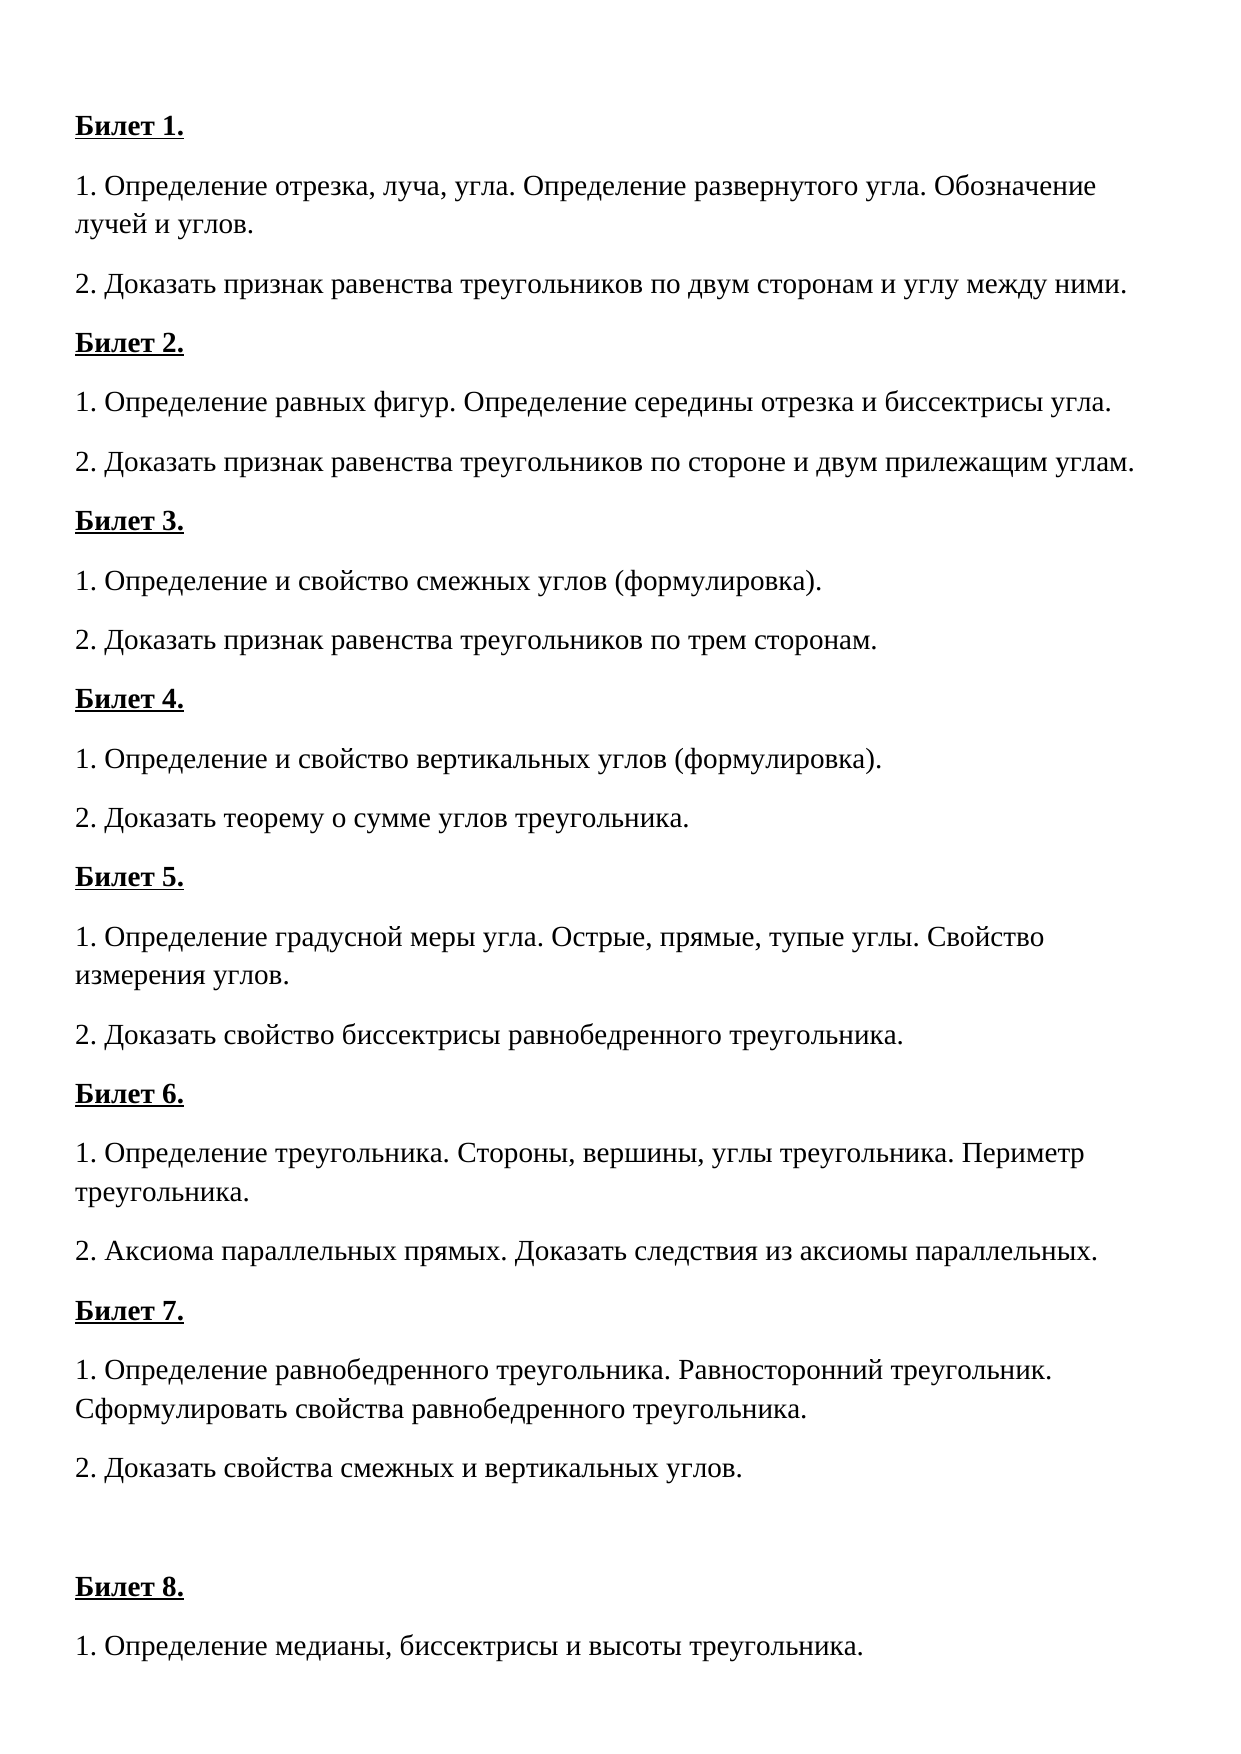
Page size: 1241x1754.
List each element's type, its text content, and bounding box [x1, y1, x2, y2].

text 2. Доказать теорему о сумме углов треугольника. [75, 800, 1165, 834]
text 2. Доказать свойства смежных и вертикальных углов. [75, 1450, 1165, 1484]
text 1. Определение треугольника. Стороны, вершины, углы треугольника. Периметр треугольника. [75, 1136, 1165, 1208]
text 1. Определение медианы, биссектрисы и высоты треугольника. [75, 1628, 1165, 1662]
text Билет 4. [75, 681, 1165, 715]
text 2. Доказать признак равенства треугольников по двум сторонам и углу между ними. [75, 266, 1165, 299]
text 1. Определение равнобедренного треугольника. Равносторонний треугольник. Сформулировать свойства равнобедренного треугольника. [75, 1352, 1165, 1424]
text Билет 7. [75, 1293, 1165, 1326]
text 1. Определение градусной меры угла. Острые, прямые, тупые углы. Свойство измерения углов. [75, 919, 1165, 991]
text 1. Определение и свойство вертикальных углов (формулировка). [75, 741, 1165, 774]
text 2. Доказать признак равенства треугольников по трем сторонам. [75, 622, 1165, 656]
text 2. Доказать свойство биссектрисы равнобедренного треугольника. [75, 1017, 1165, 1050]
text Билет 3. [75, 503, 1165, 537]
text 1. Определение и свойство смежных углов (формулировка). [75, 563, 1165, 596]
text 2. Доказать признак равенства треугольников по стороне и двум прилежащим углам. [75, 444, 1165, 477]
text 2. Аксиома параллельных прямых. Доказать следствия из аксиомы параллельных. [75, 1233, 1165, 1267]
text Билет 1. [75, 108, 1165, 142]
text Билет 2. [75, 325, 1165, 359]
text Билет 6. [75, 1076, 1165, 1110]
text 1. Определение равных фигур. Определение середины отрезка и биссектрисы угла. [75, 384, 1165, 418]
text Билет 8. [75, 1569, 1165, 1602]
text Билет 5. [75, 859, 1165, 893]
text 1. Определение отрезка, луча, угла. Определение развернутого угла. Обозначение лучей и углов. [75, 168, 1165, 240]
